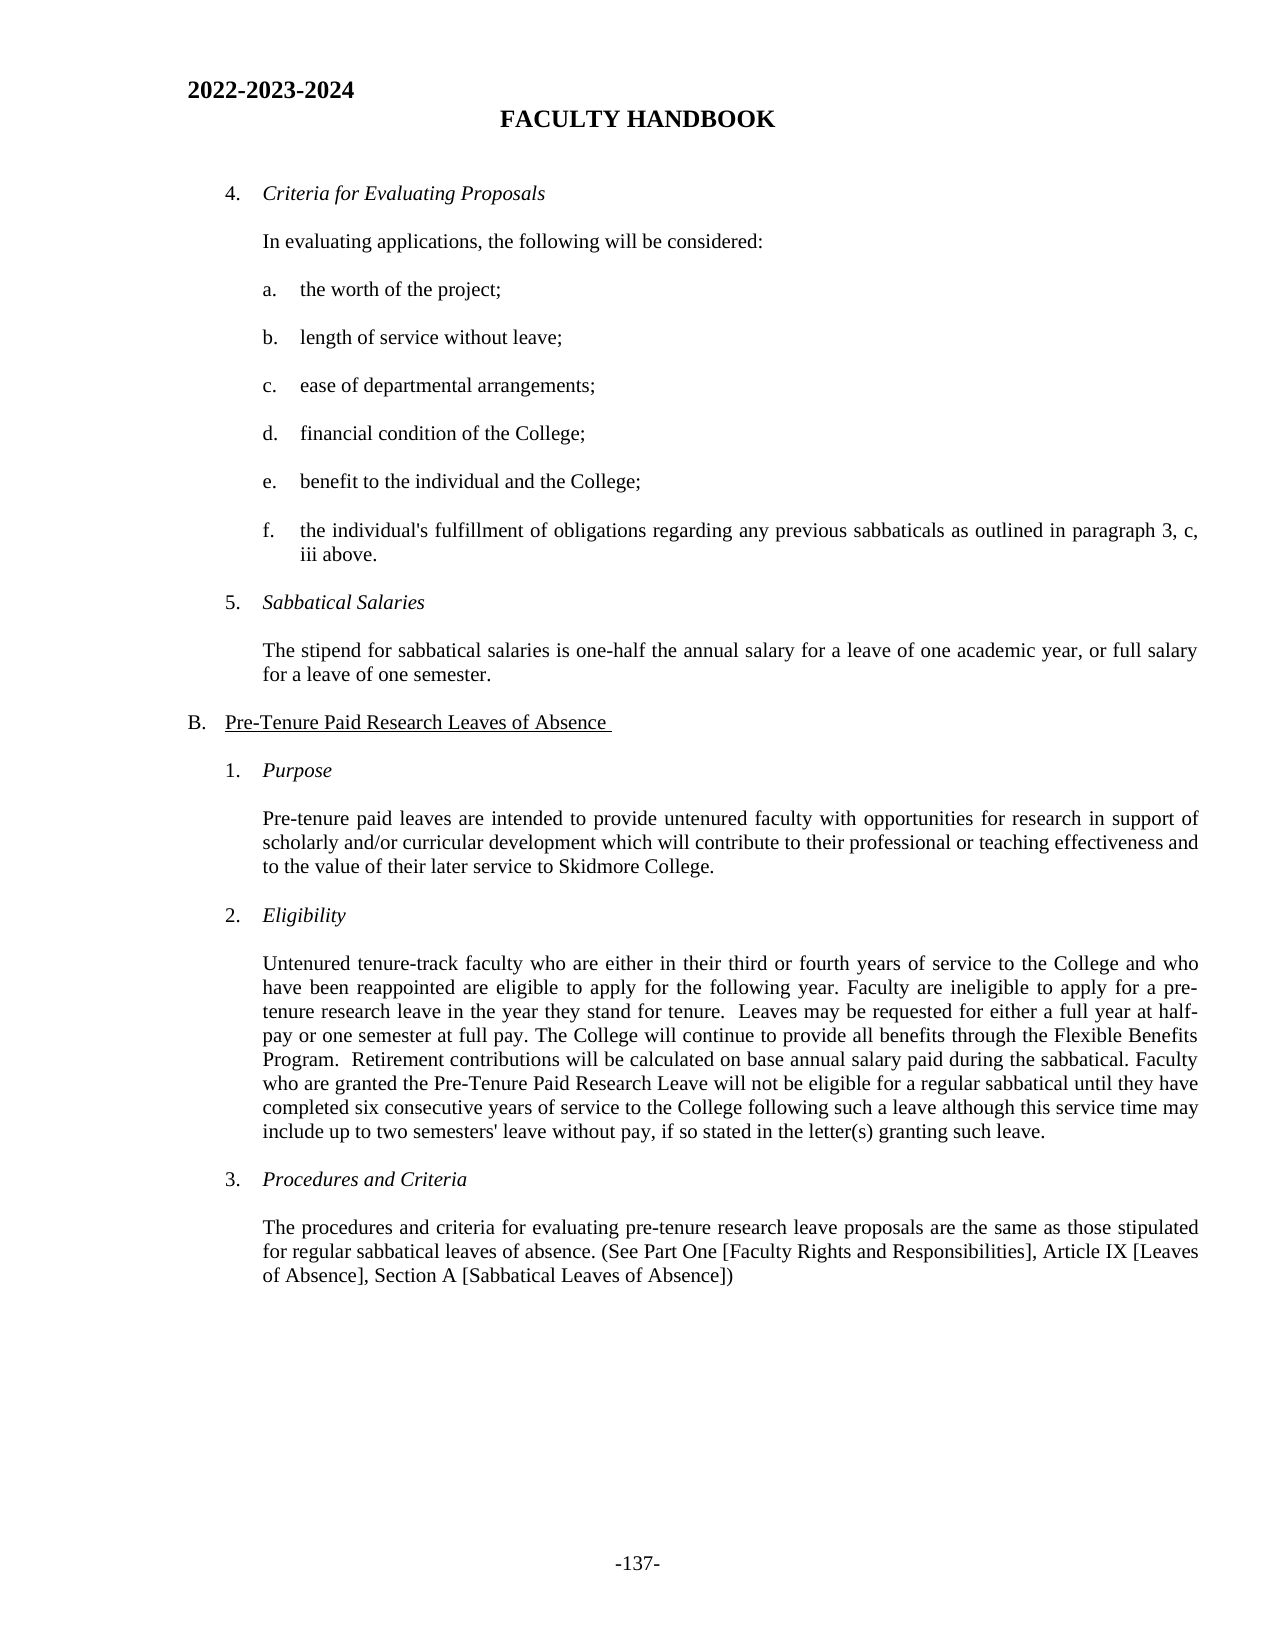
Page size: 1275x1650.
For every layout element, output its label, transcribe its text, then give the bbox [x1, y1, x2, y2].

text b. length of service without leave; [187, 325, 1125, 349]
text f. the individual's fulfillment of obligations regarding any previous sabbaticals as outlined in paragraph 3, c, iii above. [187, 517, 1125, 566]
text 3. Procedures and Criteria [225, 1167, 1200, 1191]
text 1. Purpose [225, 758, 1200, 782]
text The stipend for sabbatical salaries is one-half the annual salary for a leave of one academic year, or full salary for a leave of one semester. [187, 638, 1125, 686]
text d. financial condition of the College; [187, 421, 1125, 445]
text 4. Criteria for Evaluating Proposals [225, 181, 1200, 205]
text Untenured tenure-track faculty who are either in their third or fourth years of service to the College and who have been reappointed are eligible to apply for the following year. Faculty are ineligible to apply for a pre-tenure research leave in the year they stand for tenure. Leaves may be requested for either a full year at half-pay or one semester at full pay. The College will continue to provide all benefits through the Flexible Benefits Program. Retirement contributions will be calculated on base annual salary paid during the sabbatical. Faculty who are granted the Pre-Tenure Paid Research Leave will not be eligible for a regular sabbatical until they have completed six consecutive years of service to the College following such a leave although this service time may include up to two semesters' leave without pay, if so stated in the letter(s) granting such leave. [187, 951, 1125, 1143]
text 2. Eligibility [225, 902, 1200, 927]
text a. the worth of the project; [187, 277, 1125, 301]
text In evaluating applications, the following will be considered: [187, 229, 1125, 253]
text The procedures and criteria for evaluating pre-tenure research leave proposals are the same as those stipulated for regular sabbatical leaves of absence. (See Part One [Faculty Rights and Responsibilities], Article IX [Leaves of Absence], Section A [Sabbatical Leaves of Absence]) [187, 1215, 1125, 1287]
text B. Pre-Tenure Paid Research Leaves of Absence [187, 710, 1200, 734]
text c. ease of departmental arrangements; [187, 373, 1125, 397]
text 5. Sabbatical Salaries [225, 590, 1200, 614]
text e. benefit to the individual and the College; [187, 469, 1125, 493]
text Pre-tenure paid leaves are intended to provide untenured faculty with opportunities for research in support of scholarly and/or curricular development which will contribute to their professional or teaching effectiveness and to the value of their later service to Skidmore College. [187, 806, 1125, 878]
